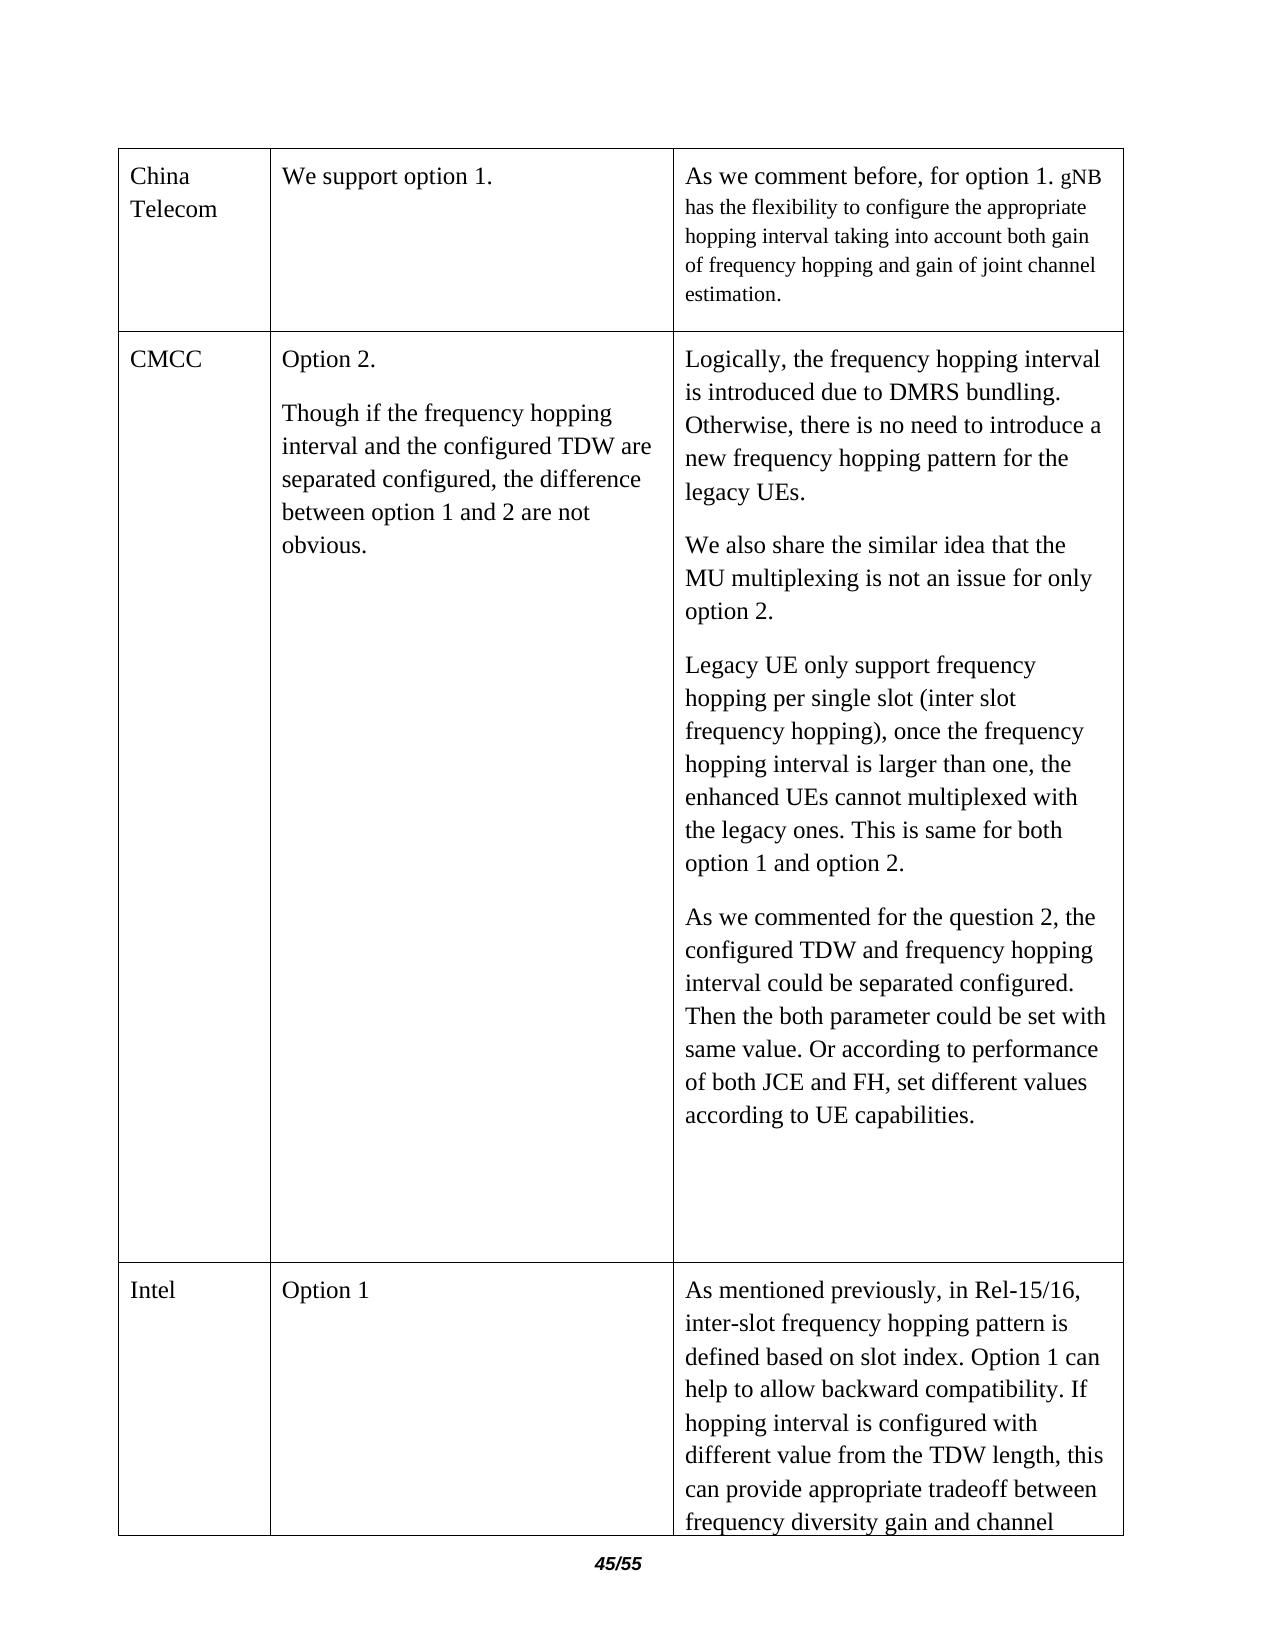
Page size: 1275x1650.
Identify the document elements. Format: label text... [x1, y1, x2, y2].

table_cell Intel [119, 1263, 270, 1535]
table_cell China Telecom [119, 149, 270, 331]
table_cell Option 1 [271, 1263, 673, 1535]
table_cell Logically, the frequency hopping interval is introduced due to DMRS bundling. Otherwise, there is no need to introduce a new frequency hopping pattern for the legacy UEs. We also share the similar idea that the MU multiplexing is not an issue for only option 2. Legacy UE only support frequency hopping per single slot (inter slot frequency hopping), once the frequency hopping interval is larger than one, the enhanced UEs cannot multiplexed with the legacy ones. This is same for both option 1 and option 2. As we commented for the question 2, the configured TDW and frequency hopping interval could be separated configured. Then the both parameter could be set with same value. Or according to performance of both JCE and FH, set different values according to UE capabilities. [674, 332, 1123, 1262]
table_cell We support option 1. [271, 149, 673, 331]
table_cell CMCC [119, 332, 270, 1262]
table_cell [674, 1263, 1123, 1535]
table_cell Option 2. Though if the frequency hopping interval and the configured TDW are separated configured, the difference between option 1 and 2 are not obvious. [271, 332, 673, 1262]
table_cell As we comment before, for option 1. gNB has the flexibility to configure the appropriate hopping interval taking into account both gain of frequency hopping and gain of joint channel estimation. [674, 149, 1123, 331]
